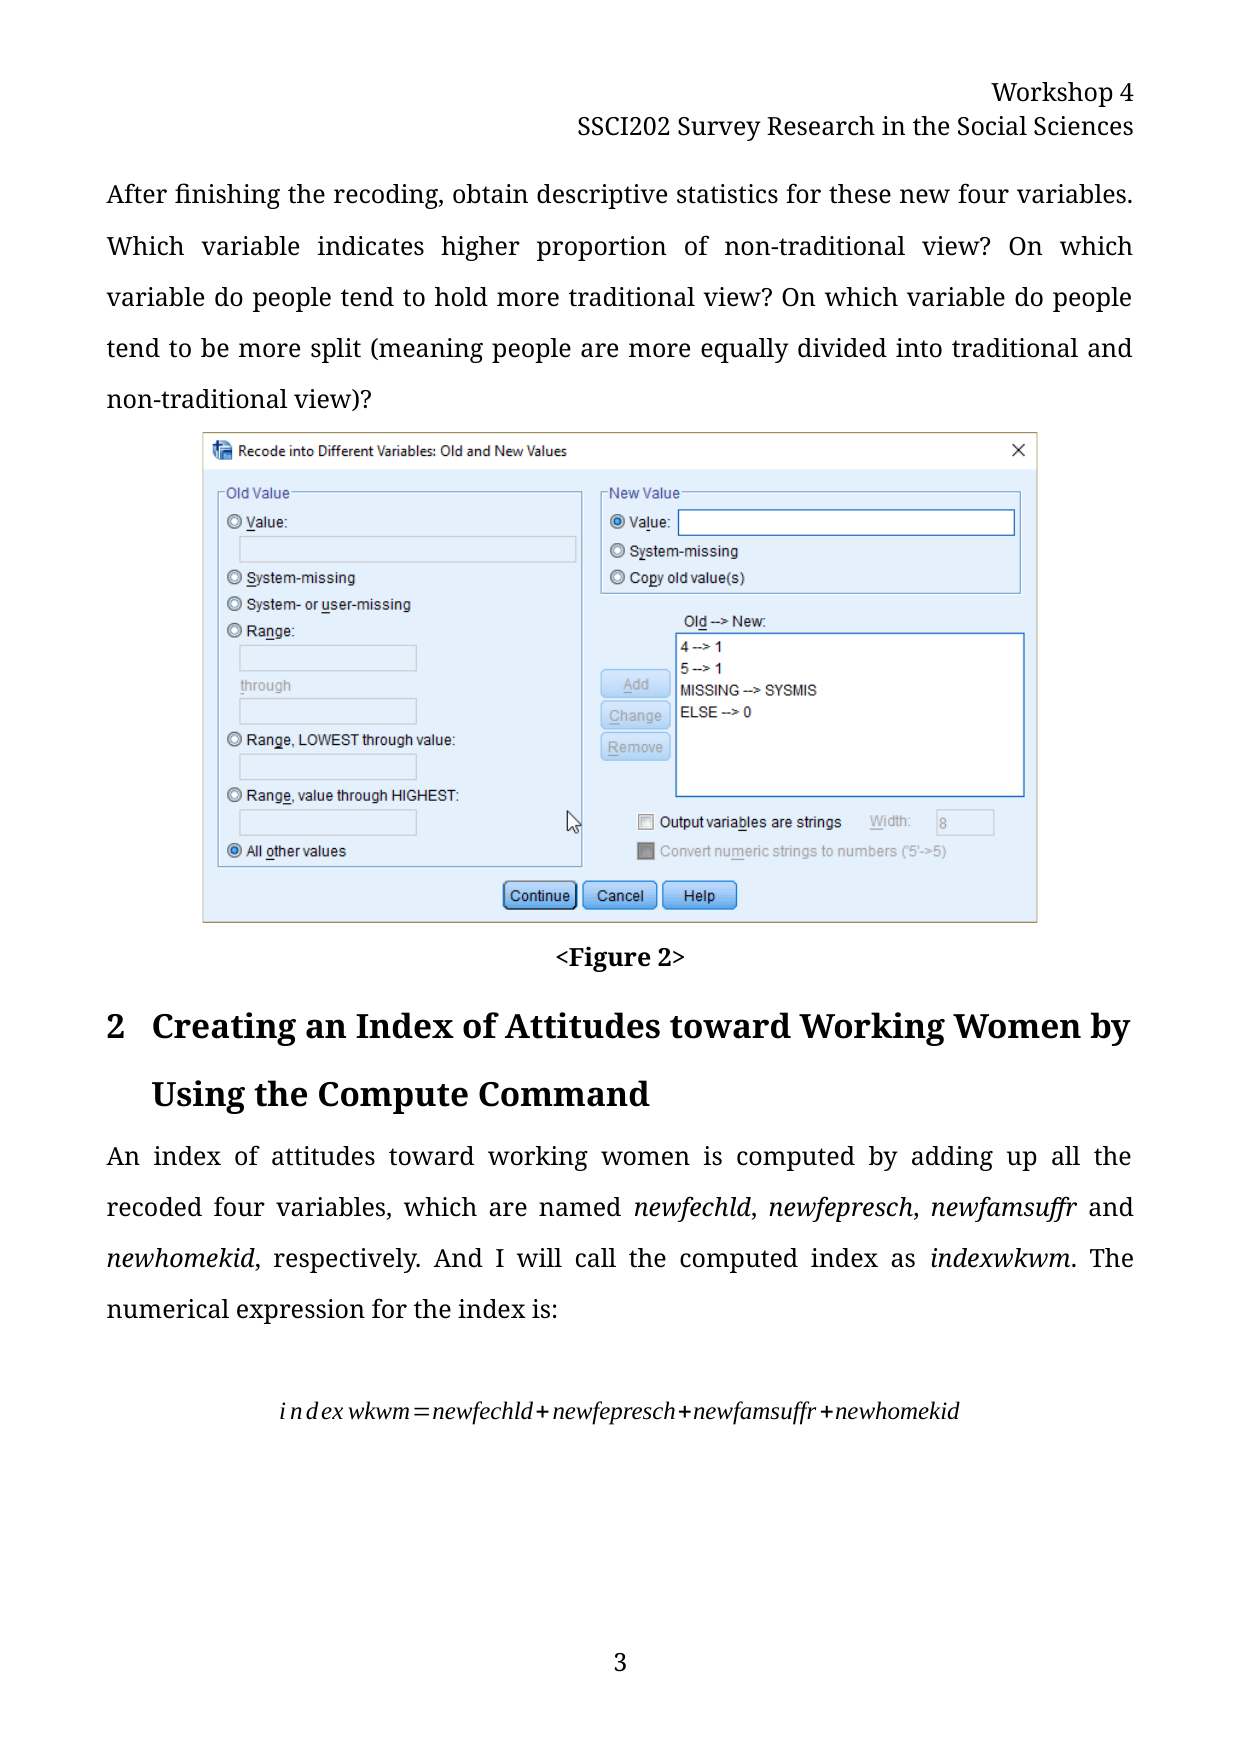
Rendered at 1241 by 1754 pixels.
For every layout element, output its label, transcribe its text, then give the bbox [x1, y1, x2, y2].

text After finishing the recoding, obtain descriptive statistics for these new four variables. Which variable indicates higher proportion of non-traditional view? On which variable do people tend to hold more traditional view? On which variable do people tend to be more split (meaning people are more equally divided into traditional and non-traditional view)? [106, 177, 1134, 415]
text An index of attitudes toward working women is computed by adding up all the recoded four variables, which are named newfechld, newfepresch, newfamsuffr and newhomekid, respectively. And I will call the computed index as indexwkwm. The numerical expression for the index is: [106, 1139, 1134, 1326]
picture [202, 432, 1038, 923]
text <Figure 2> [106, 939, 1134, 973]
subtitle Creating an Index of Attitudes toward Working Women by Using the Compute Command [106, 1003, 1134, 1116]
